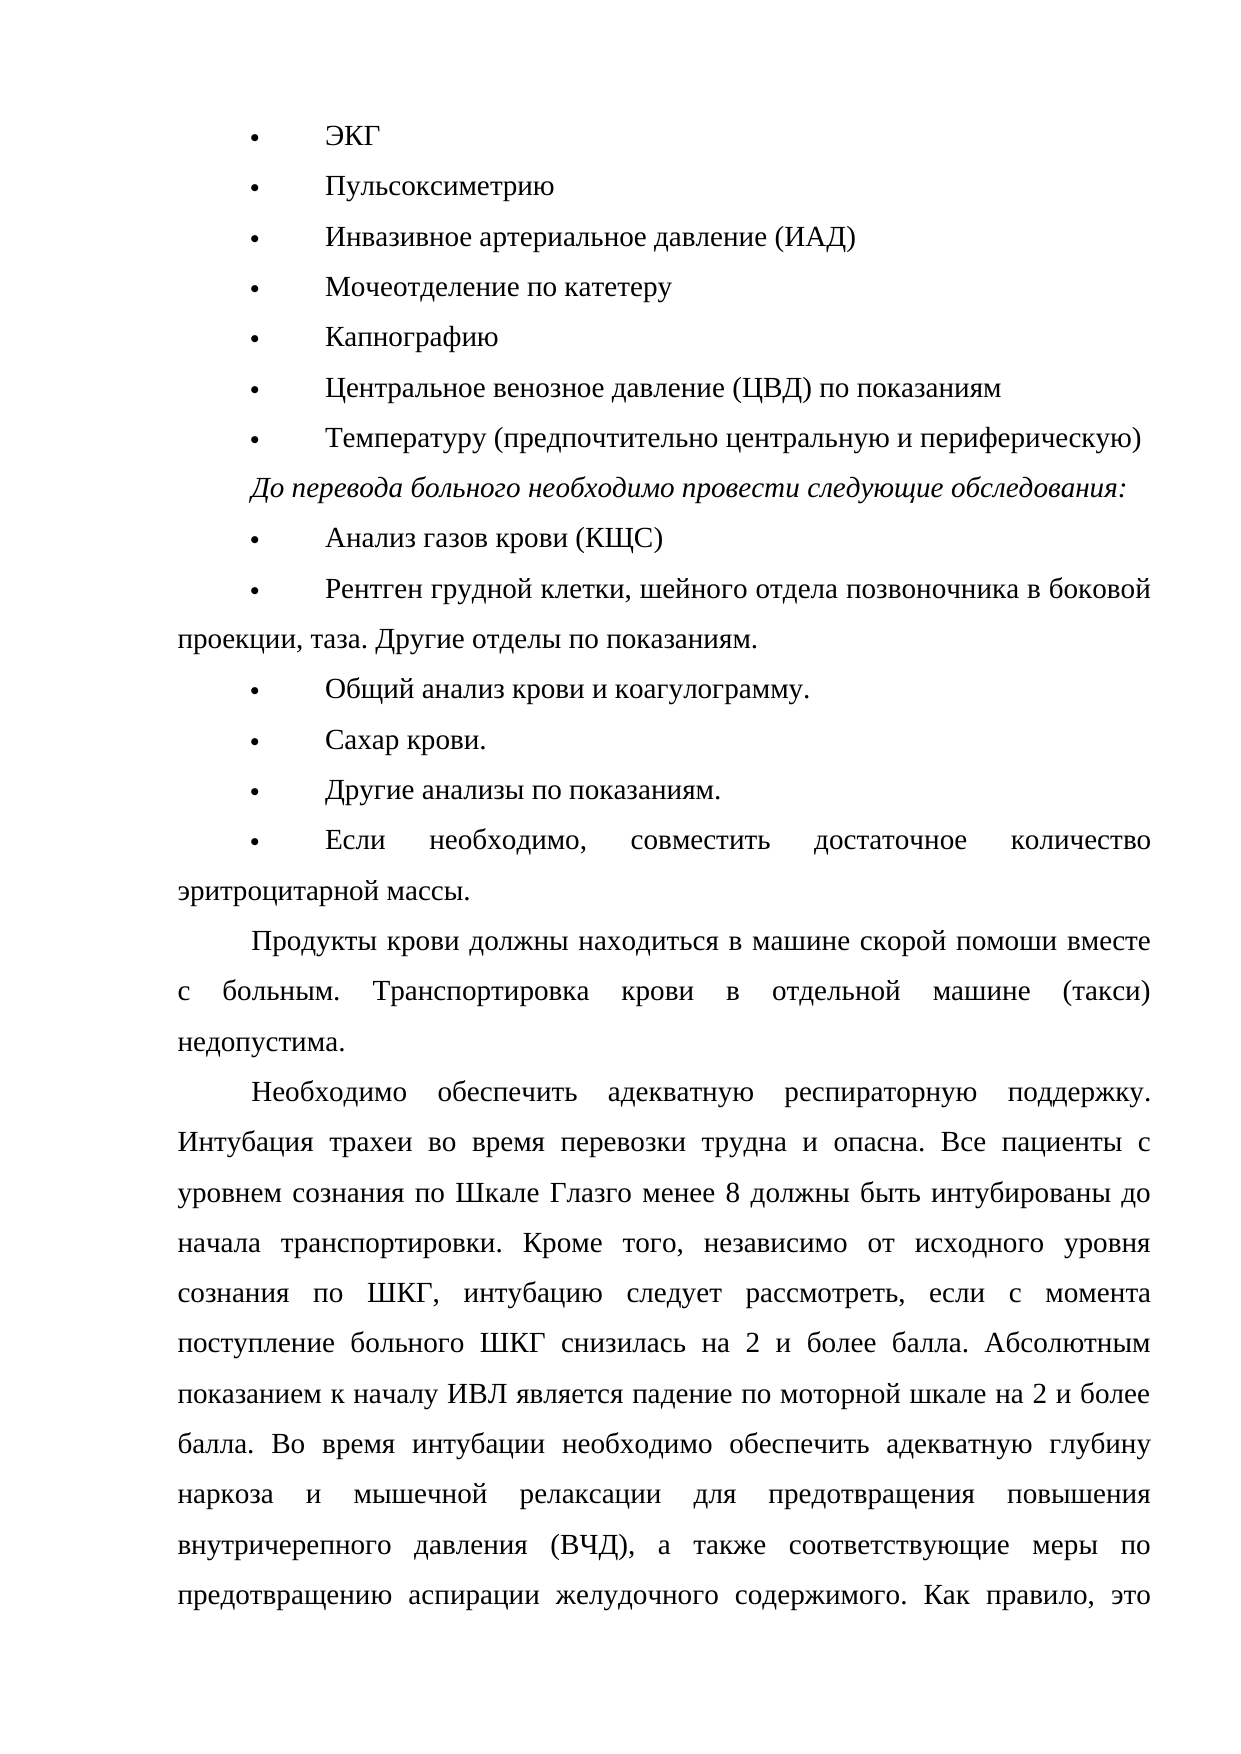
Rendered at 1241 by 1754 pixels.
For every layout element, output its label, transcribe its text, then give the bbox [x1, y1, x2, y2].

list Центральное венозное давление (ЦВД) по показаниям [177, 370, 1152, 403]
list Пульсоксиметрию [177, 168, 1152, 202]
list Если необходимо, совместить достаточное количество эритроцитарной массы. [177, 822, 1152, 906]
list Температуру (предпочтительно центральную и периферическую) [177, 420, 1152, 453]
list Другие анализы по показаниям. [177, 772, 1152, 806]
text До перевода больного необходимо провести следующие обследования: [177, 470, 1152, 504]
list Анализ газов крови (КЩС) [177, 521, 1152, 554]
list Общий анализ крови и коагулограмму. [177, 672, 1152, 705]
text Продукты крови должны находиться в машине скорой помоши вместе с больным. Транспортировка крови в отдельной машине (такси) недопустима. [177, 923, 1152, 1057]
list Рентген грудной клетки, шейного отдела позвоночника в боковой проекции, таза. Другие отделы по показаниям. [177, 571, 1152, 655]
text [177, 1074, 1152, 1611]
list Капнографию [177, 319, 1152, 353]
list Мочеотделение по катетеру [177, 269, 1152, 303]
list Сахар крови. [177, 722, 1152, 755]
list ЭКГ [177, 118, 1152, 152]
list Инвазивное артериальное давление (ИАД) [177, 219, 1152, 252]
